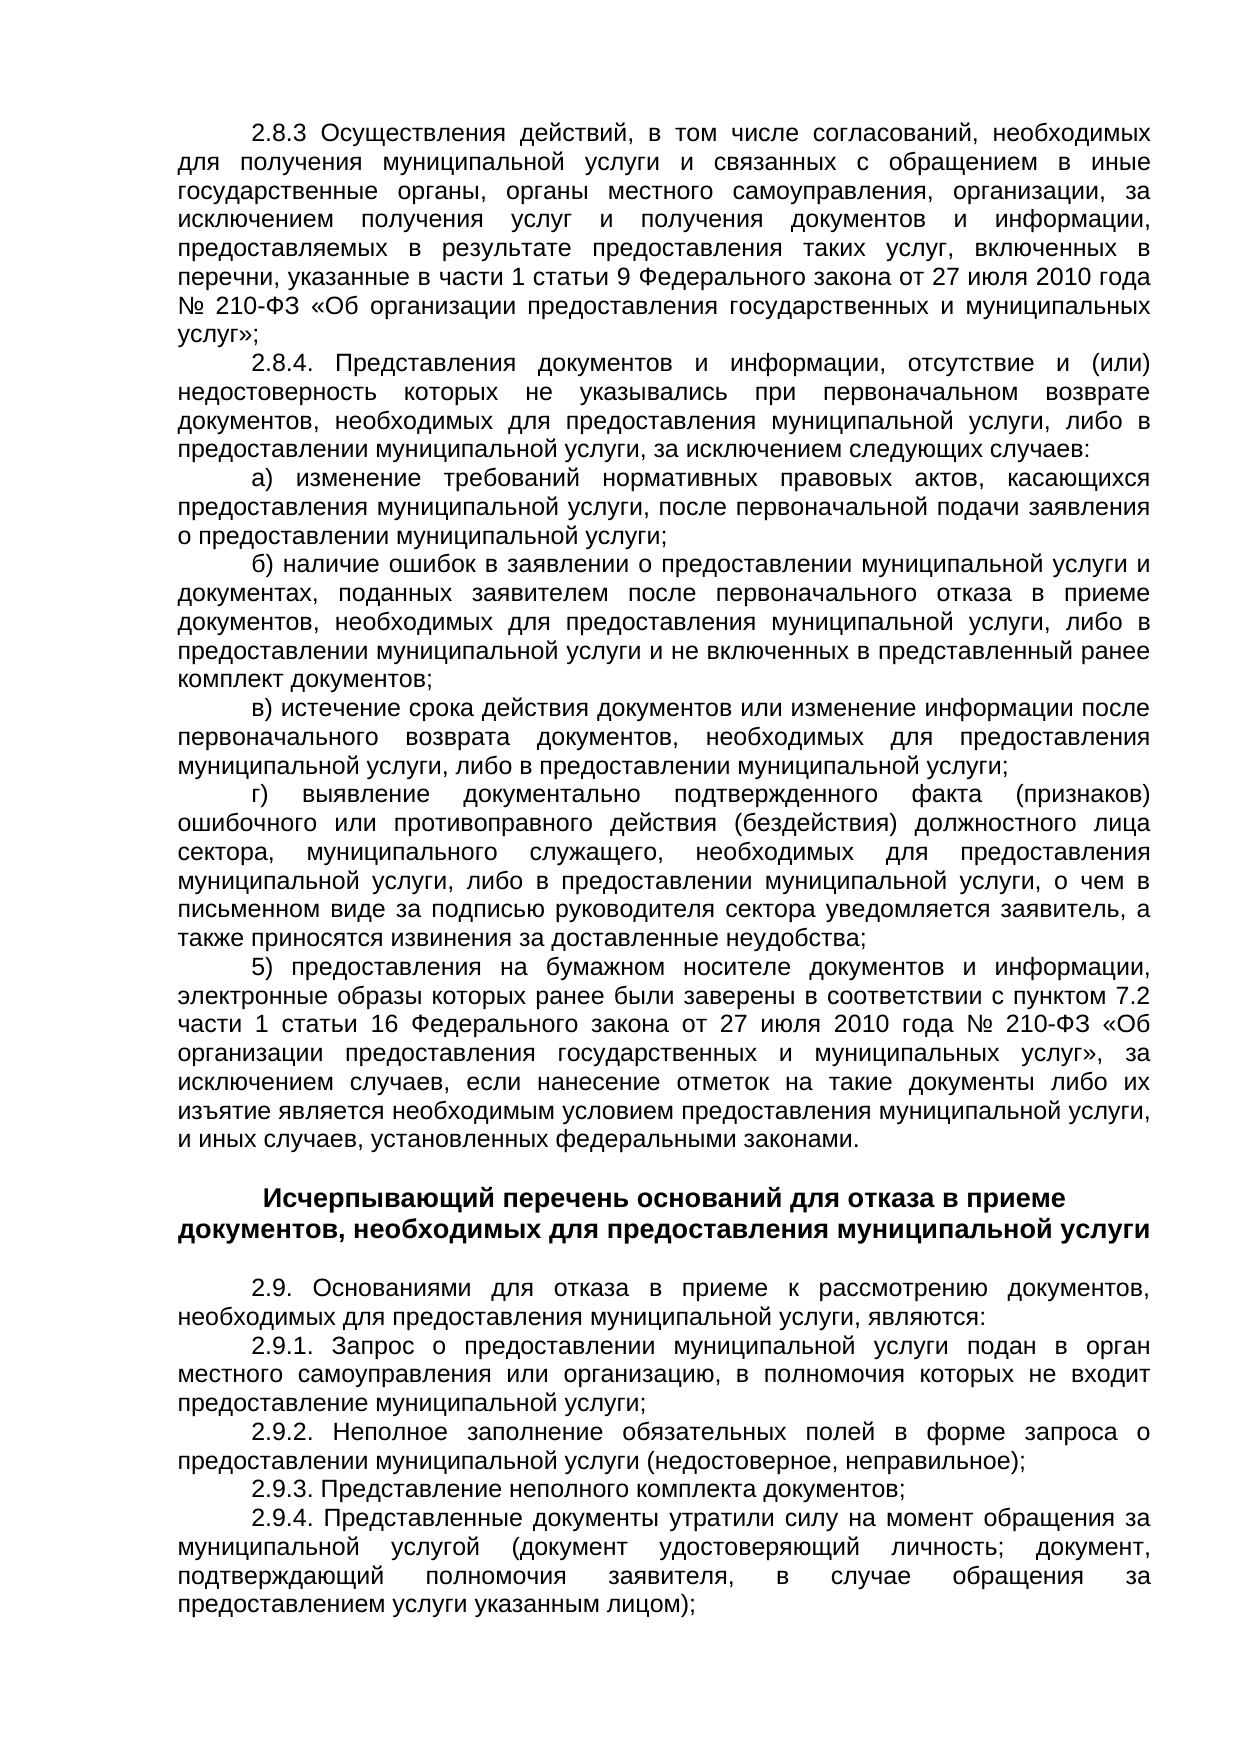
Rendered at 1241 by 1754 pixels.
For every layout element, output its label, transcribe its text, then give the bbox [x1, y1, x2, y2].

text б) наличие ошибок в заявлении о предоставлении муниципальной услуги и документах, поданных заявителем после первоначального отказа в приеме документов, необходимых для предоставления муниципальной услуги, либо в предоставлении муниципальной услуги и не включенных в представленный ранее комплект документов; [177, 549, 1152, 693]
text а) изменение требований нормативных правовых актов, касающихся предоставления муниципальной услуги, после первоначальной подачи заявления о предоставлении муниципальной услуги; [177, 463, 1152, 549]
text 2.9.3. Представление неполного комплекта документов; [177, 1474, 1152, 1503]
text 5) предоставления на бумажном носителе документов и информации, электронные образы которых ранее были заверены в соответствии с пунктом 7.2 части 1 статьи 16 Федерального закона от 27 июля 2010 года № 210-ФЗ «Об организации предоставления государственных и муниципальных услуг», за исключением случаев, если нанесение отметок на такие документы либо их изъятие является необходимым условием предоставления муниципальной услуги, и иных случаев, установленных федеральными законами. [177, 952, 1152, 1153]
text 2.9.2. Неполное заполнение обязательных полей в форме запроса о предоставлении муниципальной услуги (недостоверное, неправильное); [177, 1417, 1152, 1474]
text 2.8.3 Осуществления действий, в том числе согласований, необходимых для получения муниципальной услуги и связанных с обращением в иные государственные органы, органы местного самоуправления, организации, за исключением получения услуг и получения документов и информации, предоставляемых в результате предоставления таких услуг, включенных в перечни, указанные в части 1 статьи 9 Федерального закона от 27 июля 2010 года № 210-ФЗ «Об организации предоставления государственных и муниципальных услуг»; [177, 118, 1152, 348]
text 2.8.4. Представления документов и информации, отсутствие и (или) недостоверность которых не указывались при первоначальном возврате документов, необходимых для предоставления муниципальной услуги, либо в предоставлении муниципальной услуги, за исключением следующих случаев: [177, 348, 1152, 463]
text 2.9. Основаниями для отказа в приеме к рассмотрению документов, необходимых для предоставления муниципальной услуги, являются: [177, 1273, 1152, 1331]
text г) выявление документально подтвержденного факта (признаков) ошибочного или противоправного действия (бездействия) должностного лица сектора, муниципального служащего, необходимых для предоставления муниципальной услуги, либо в предоставлении муниципальной услуги, о чем в письменном виде за подписью руководителя сектора уведомляется заявитель, а также приносятся извинения за доставленные неудобства; [177, 779, 1152, 952]
text 2.9.1. Запрос о предоставлении муниципальной услуги подан в орган местного самоуправления или организацию, в полномочия которых не входит предоставление муниципальной услуги; [177, 1331, 1152, 1417]
text в) истечение срока действия документов или изменение информации после первоначального возврата документов, необходимых для предоставления муниципальной услуги, либо в предоставлении муниципальной услуги; [177, 693, 1152, 779]
text Исчерпывающий перечень оснований для отказа в приеме [177, 1182, 1152, 1213]
text документов, необходимых для предоставления муниципальной услуги [177, 1213, 1152, 1244]
text 2.9.4. Представленные документы утратили силу на момент обращения за муниципальной услугой (документ удостоверяющий личность; документ, подтверждающий полномочия заявителя, в случае обращения за предоставлением услуги указанным лицом); [177, 1503, 1152, 1618]
